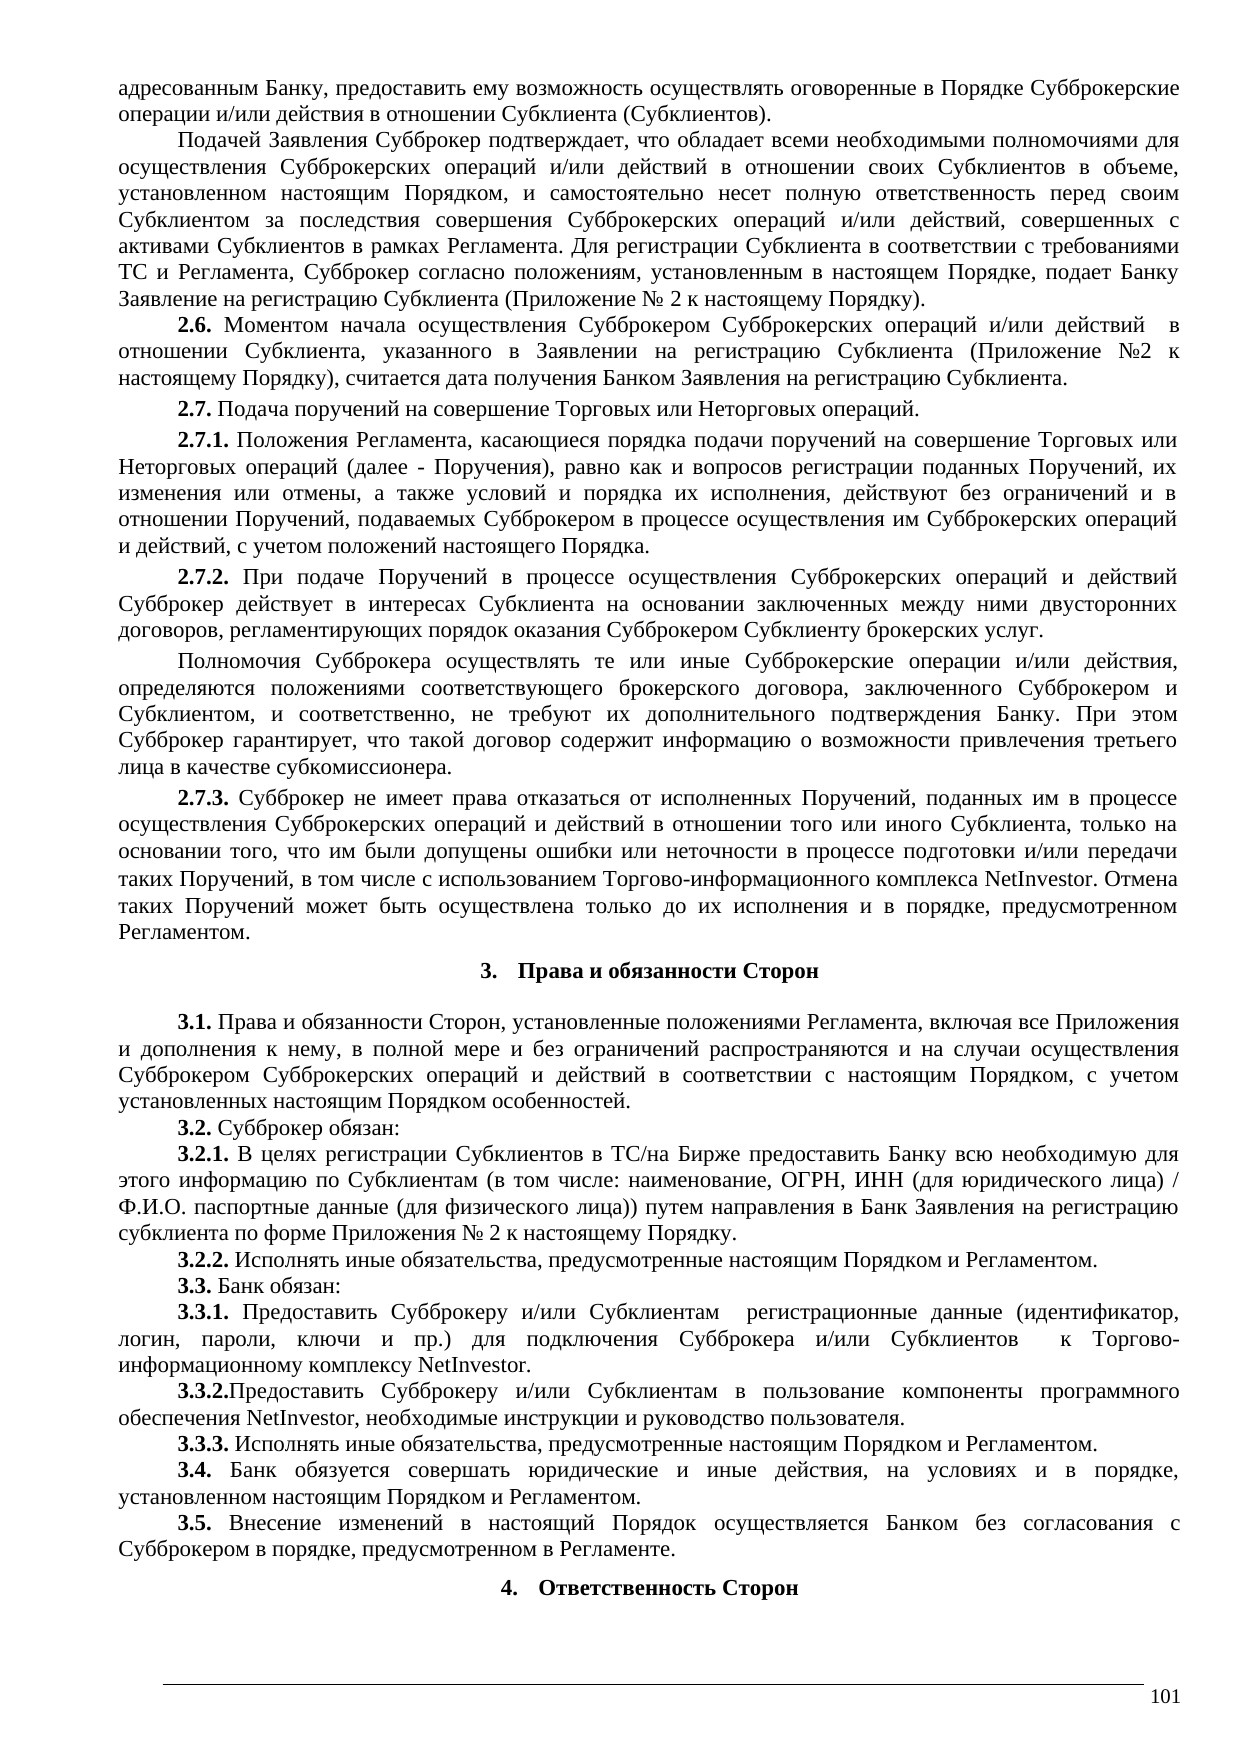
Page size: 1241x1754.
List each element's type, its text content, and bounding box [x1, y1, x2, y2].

text 2.7.1. Положения Регламента, касающиеся порядка подачи поручений на совершение Торговых или Неторговых операций (далее - Поручения), равно как и вопросов регистрации поданных Поручений, их изменения или отмены, а также условий и порядка их исполнения, действуют без ограничений и в отношении Поручений, подаваемых Субброкером в процессе осуществления им Субброкерских операций и действий, с учетом положений настоящего Порядка. [118, 426, 1179, 558]
text 3.3.3. Исполнять иные обязательства, предусмотренные настоящим Порядком и Регламентом. [118, 1430, 1181, 1456]
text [118, 74, 1181, 127]
text 4. Ответственность Сторон [118, 1574, 1181, 1601]
text 2.6. Моментом начала осуществления Субброкером Субброкерских операций и/или действий в отношении Субклиента, указанного в Заявлении на регистрацию Субклиента (Приложение №2 к настоящему Порядку), считается дата получения Банком Заявления на регистрацию Субклиента. [118, 311, 1181, 390]
text 3.2. Субброкер обязан: [118, 1114, 1181, 1140]
text 3.2.1. В целях регистрации Субклиентов в ТС/на Бирже предоставить Банку всю необходимую для этого информацию по Субклиентам (в том числе: наименование, ОГРН, ИНН (для юридического лица) / Ф.И.О. паспортные данные (для физического лица)) путем направления в Банк Заявления на регистрацию субклиента по форме Приложения № 2 к настоящему Порядку. [118, 1140, 1181, 1246]
text Подачей Заявления Субброкер подтверждает, что обладает всеми необходимыми полномочиями для осуществления Субброкерских операций и/или действий в отношении своих Субклиентов в объеме, установленном настоящим Порядком, и самостоятельно несет полную ответственность перед своим Субклиентом за последствия совершения Субброкерских операций и/или действий, совершенных с активами Субклиентов в рамках Регламента. Для регистрации Субклиента в соответствии с требованиями ТС и Регламента, Субброкер согласно положениям, установленным в настоящем Порядке, подает Банку Заявление на регистрацию Субклиента (Приложение № 2 к настоящему Порядку). [118, 127, 1181, 311]
text 3.3.1. Предоставить Субброкеру и/или Субклиентам регистрационные данные (идентификатор, логин, пароли, ключи и пр.) для подключения Субброкера и/или Субклиентов к Торгово-информационному комплексу NetInvestor. [118, 1298, 1181, 1377]
text 3.3. Банк обязан: [118, 1272, 1181, 1298]
text 2.7. Подача поручений на совершение Торговых или Неторговых операций. [118, 395, 1179, 421]
text 3.1. Права и обязанности Сторон, установленные положениями Регламента, включая все Приложения и дополнения к нему, в полной мере и без ограничений распространяются и на случаи осуществления Субброкером Субброкерских операций и действий в соответствии с настоящим Порядком, с учетом установленных настоящим Порядком особенностей. [118, 1008, 1181, 1114]
text 3.5. Внесение изменений в настоящий Порядок осуществляется Банком без согласования с Субброкером в порядке, предусмотренном в Регламенте. [118, 1509, 1181, 1562]
text 2.7.2. При подаче Поручений в процессе осуществления Субброкерских операций и действий Субброкер действует в интересах Субклиента на основании заключенных между ними двусторонних договоров, регламентирующих порядок оказания Субброкером Субклиенту брокерских услуг. [118, 563, 1179, 642]
text 2.7.3. Субброкер не имеет права отказаться от исполненных Поручений, поданных им в процессе осуществления Субброкерских операций и действий в отношении того или иного Субклиента, только на основании того, что им были допущены ошибки или неточности в процессе подготовки и/или передачи таких Поручений, в том числе с использованием Торгово-информационного комплекса NetInvestor. Отмена таких Поручений может быть осуществлена только до их исполнения и в порядке, предусмотренном Регламентом. [118, 784, 1179, 944]
text 3.4. Банк обязуется совершать юридические и иные действия, на условиях и в порядке, установленном настоящим Порядком и Регламентом. [118, 1456, 1181, 1509]
text 3.3.2.Предоставить Субброкеру и/или Субклиентам в пользование компоненты программного обеспечения NetInvestor, необходимые инструкции и руководство пользователя. [118, 1377, 1181, 1430]
text Полномочия Субброкера осуществлять те или иные Субброкерские операции и/или действия, определяются положениями соответствующего брокерского договора, заключенного Субброкером и Субклиентом, и соответственно, не требуют их дополнительного подтверждения Банку. При этом Субброкер гарантирует, что такой договор содержит информацию о возможности привлечения третьего лица в качестве субкомиссионера. [118, 647, 1179, 779]
text 3. Права и обязанности Сторон [118, 957, 1181, 983]
text 3.2.2. Исполнять иные обязательства, предусмотренные настоящим Порядком и Регламентом. [118, 1246, 1181, 1272]
